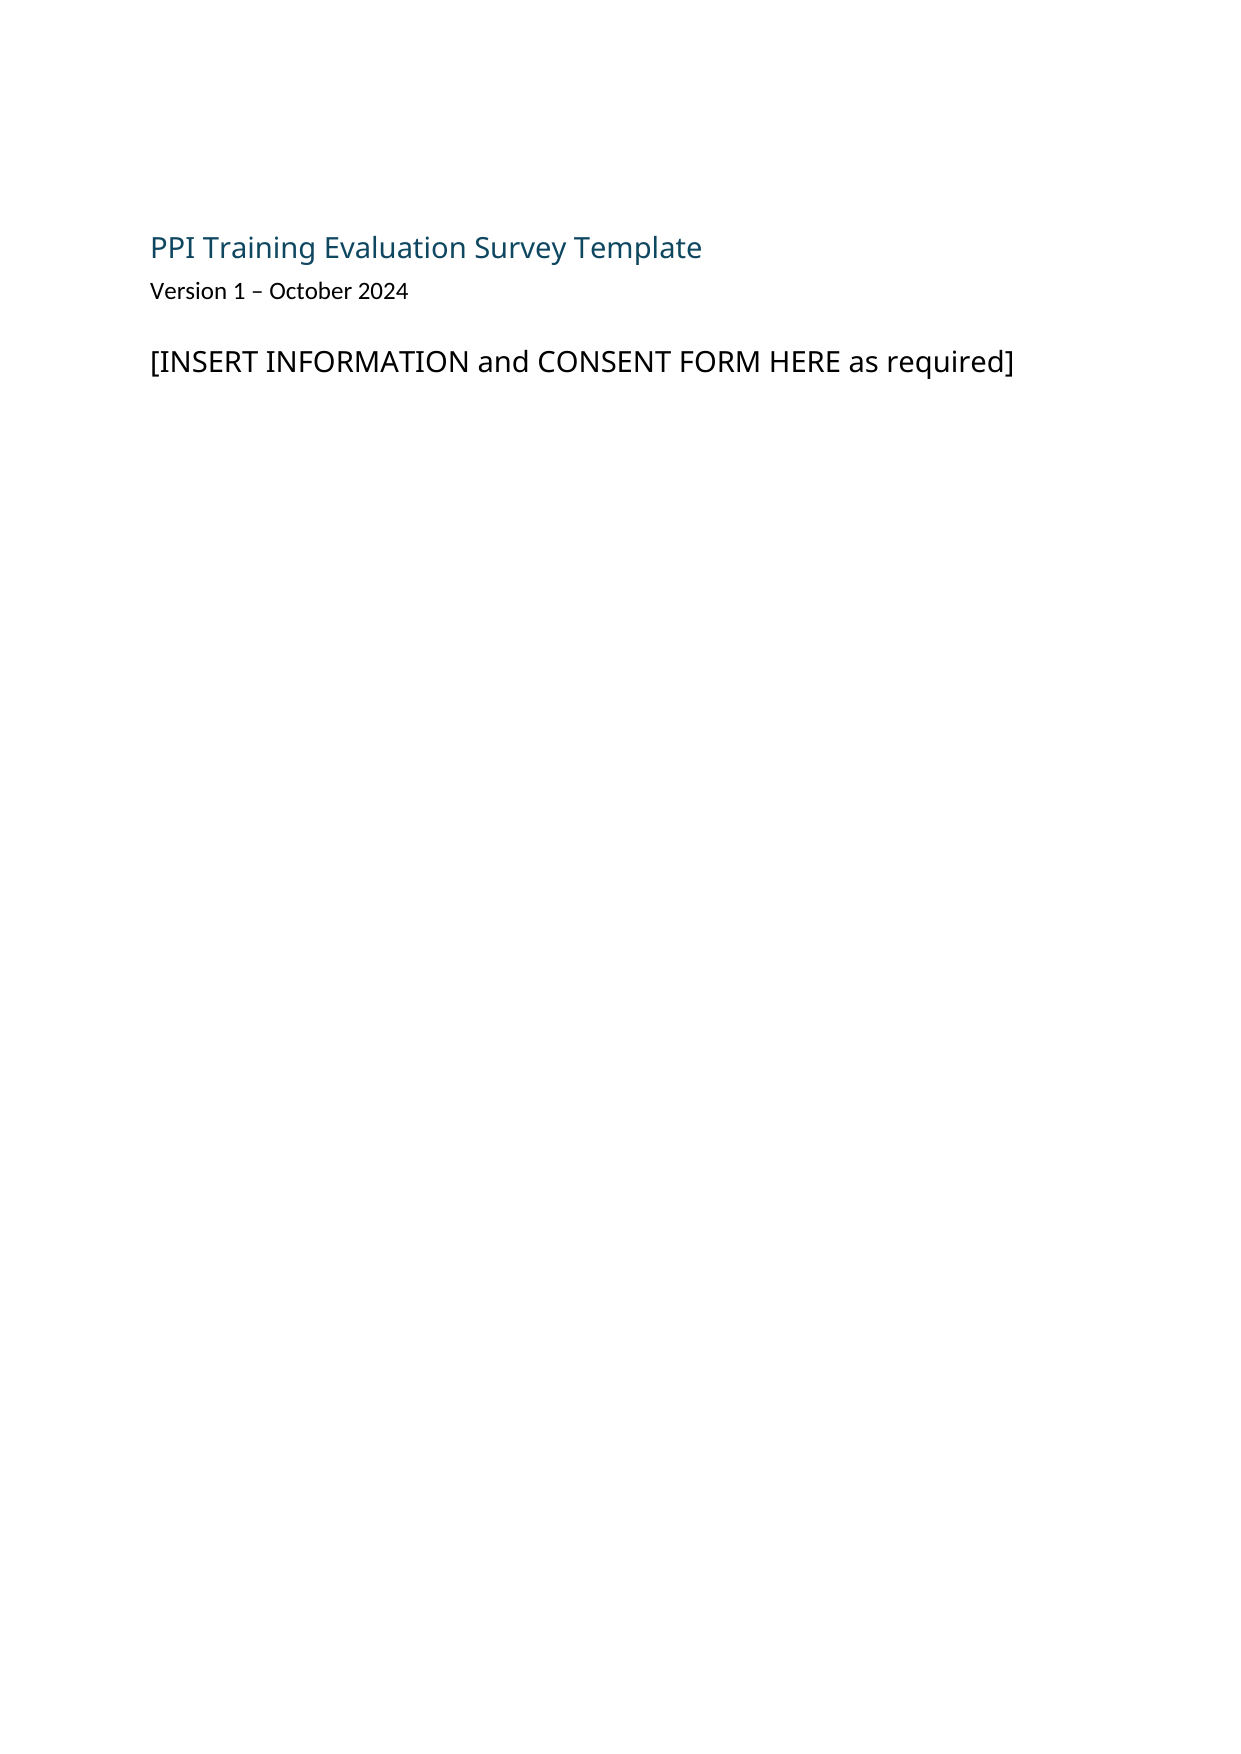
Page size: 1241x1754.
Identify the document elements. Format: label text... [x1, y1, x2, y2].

text Version 1 – October 2024 [150, 275, 1090, 306]
text [INSERT INFORMATION and CONSENT FORM HERE as required] [150, 341, 1090, 381]
subtitle PPI Training Evaluation Survey Template [150, 227, 1090, 267]
